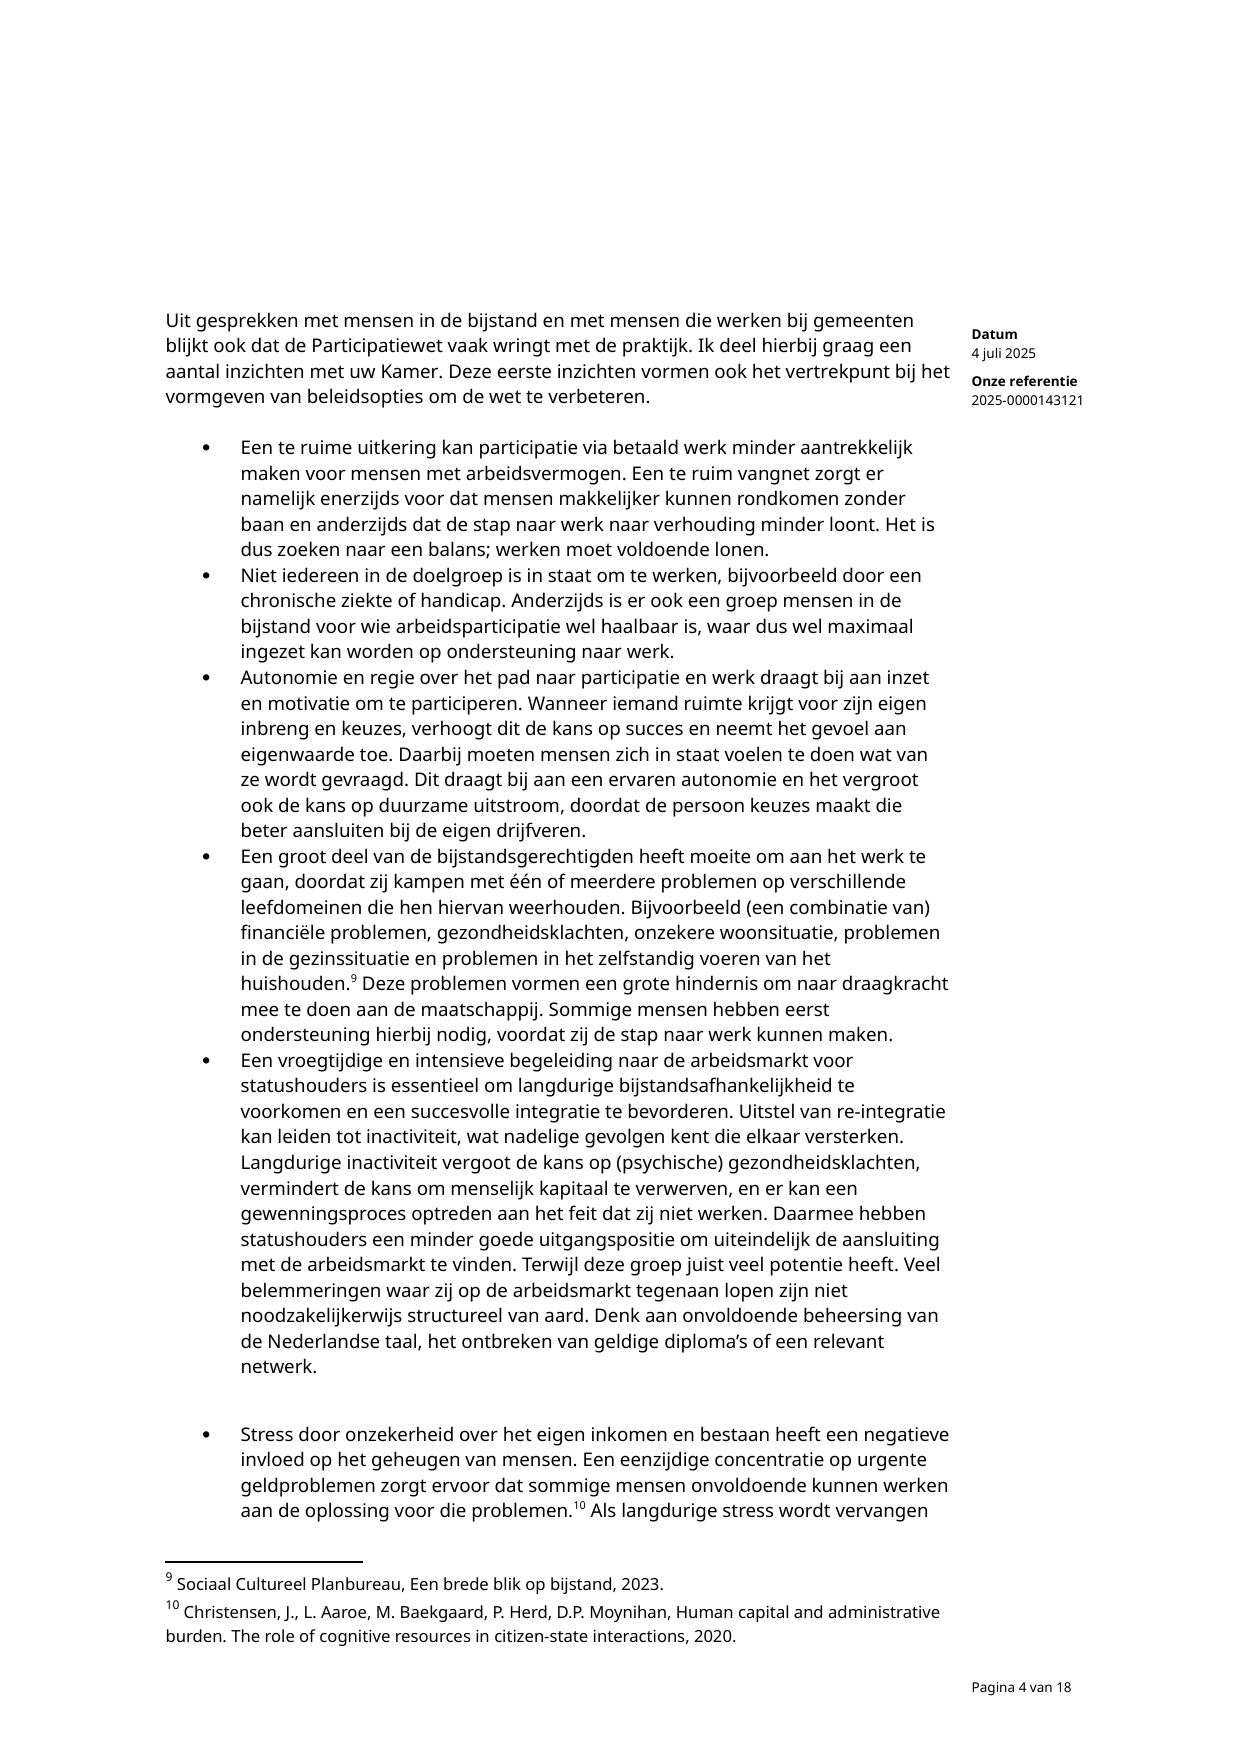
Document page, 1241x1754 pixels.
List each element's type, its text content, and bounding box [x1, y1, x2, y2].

text Uit gesprekken met mensen in de bijstand en met mensen die werken bij gemeenten blijkt ook dat de Participatiewet vaak wringt met de praktijk. Ik deel hierbij graag een aantal inzichten met uw Kamer. Deze eerste inzichten vormen ook het vertrekpunt bij het vormgeven van beleidsopties om de wet te verbeteren. [165, 307, 951, 409]
list Een vroegtijdige en intensieve begeleiding naar de arbeidsmarkt voor statushouders is essentieel om langdurige bijstandsafhankelijkheid te voorkomen en een succesvolle integratie te bevorderen. Uitstel van re-integratie kan leiden tot inactiviteit, wat nadelige gevolgen kent die elkaar versterken. Langdurige inactiviteit vergoot de kans op (psychische) gezondheidsklachten, vermindert de kans om menselijk kapitaal te verwerven, en er kan een gewenningsproces optreden aan het feit dat zij niet werken. Daarmee hebben statushouders een minder goede uitgangspositie om uiteindelijk de aansluiting met de arbeidsmarkt te vinden. Terwijl deze groep juist veel potentie heeft. Veel belemmeringen waar zij op de arbeidsmarkt tegenaan lopen zijn niet noodzakelijkerwijs structureel van aard. Denk aan onvoldoende beheersing van de Nederlandse taal, het ontbreken van geldige diploma’s of een relevant netwerk. [203, 1047, 951, 1379]
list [203, 1421, 951, 1523]
list Een groot deel van de bijstandsgerechtigden heeft moeite om aan het werk te gaan, doordat zij kampen met één of meerdere problemen op verschillende leefdomeinen die hen hiervan weerhouden. Bijvoorbeeld (een combinatie van) financiële problemen, gezondheidsklachten, onzekere woonsituatie, problemen in de gezinssituatie en problemen in het zelfstandig voeren van het huishouden. Deze problemen vormen een grote hindernis om naar draagkracht mee te doen aan de maatschappij. Sommige mensen hebben eerst ondersteuning hierbij nodig, voordat zij de stap naar werk kunnen maken. [203, 843, 951, 1047]
list Een te ruime uitkering kan participatie via betaald werk minder aantrekkelijk maken voor mensen met arbeidsvermogen. Een te ruim vangnet zorgt er namelijk enerzijds voor dat mensen makkelijker kunnen rondkomen zonder baan en anderzijds dat de stap naar werk naar verhouding minder loont. Het is dus zoeken naar een balans; werken moet voldoende lonen. [203, 435, 951, 562]
list Niet iedereen in de doelgroep is in staat om te werken, bijvoorbeeld door een chronische ziekte of handicap. Anderzijds is er ook een groep mensen in de bijstand voor wie arbeidsparticipatie wel haalbaar is, waar dus wel maximaal ingezet kan worden op ondersteuning naar werk. [203, 562, 951, 664]
list Autonomie en regie over het pad naar participatie en werk draagt bij aan inzet en motivatie om te participeren. Wanneer iemand ruimte krijgt voor zijn eigen inbreng en keuzes, verhoogt dit de kans op succes en neemt het gevoel aan eigenwaarde toe. Daarbij moeten mensen zich in staat voelen te doen wat van ze wordt gevraagd. Dit draagt bij aan een ervaren autonomie en het vergroot ook de kans op duurzame uitstroom, doordat de persoon keuzes maakt die beter aansluiten bij de eigen drijfveren. [203, 664, 951, 843]
